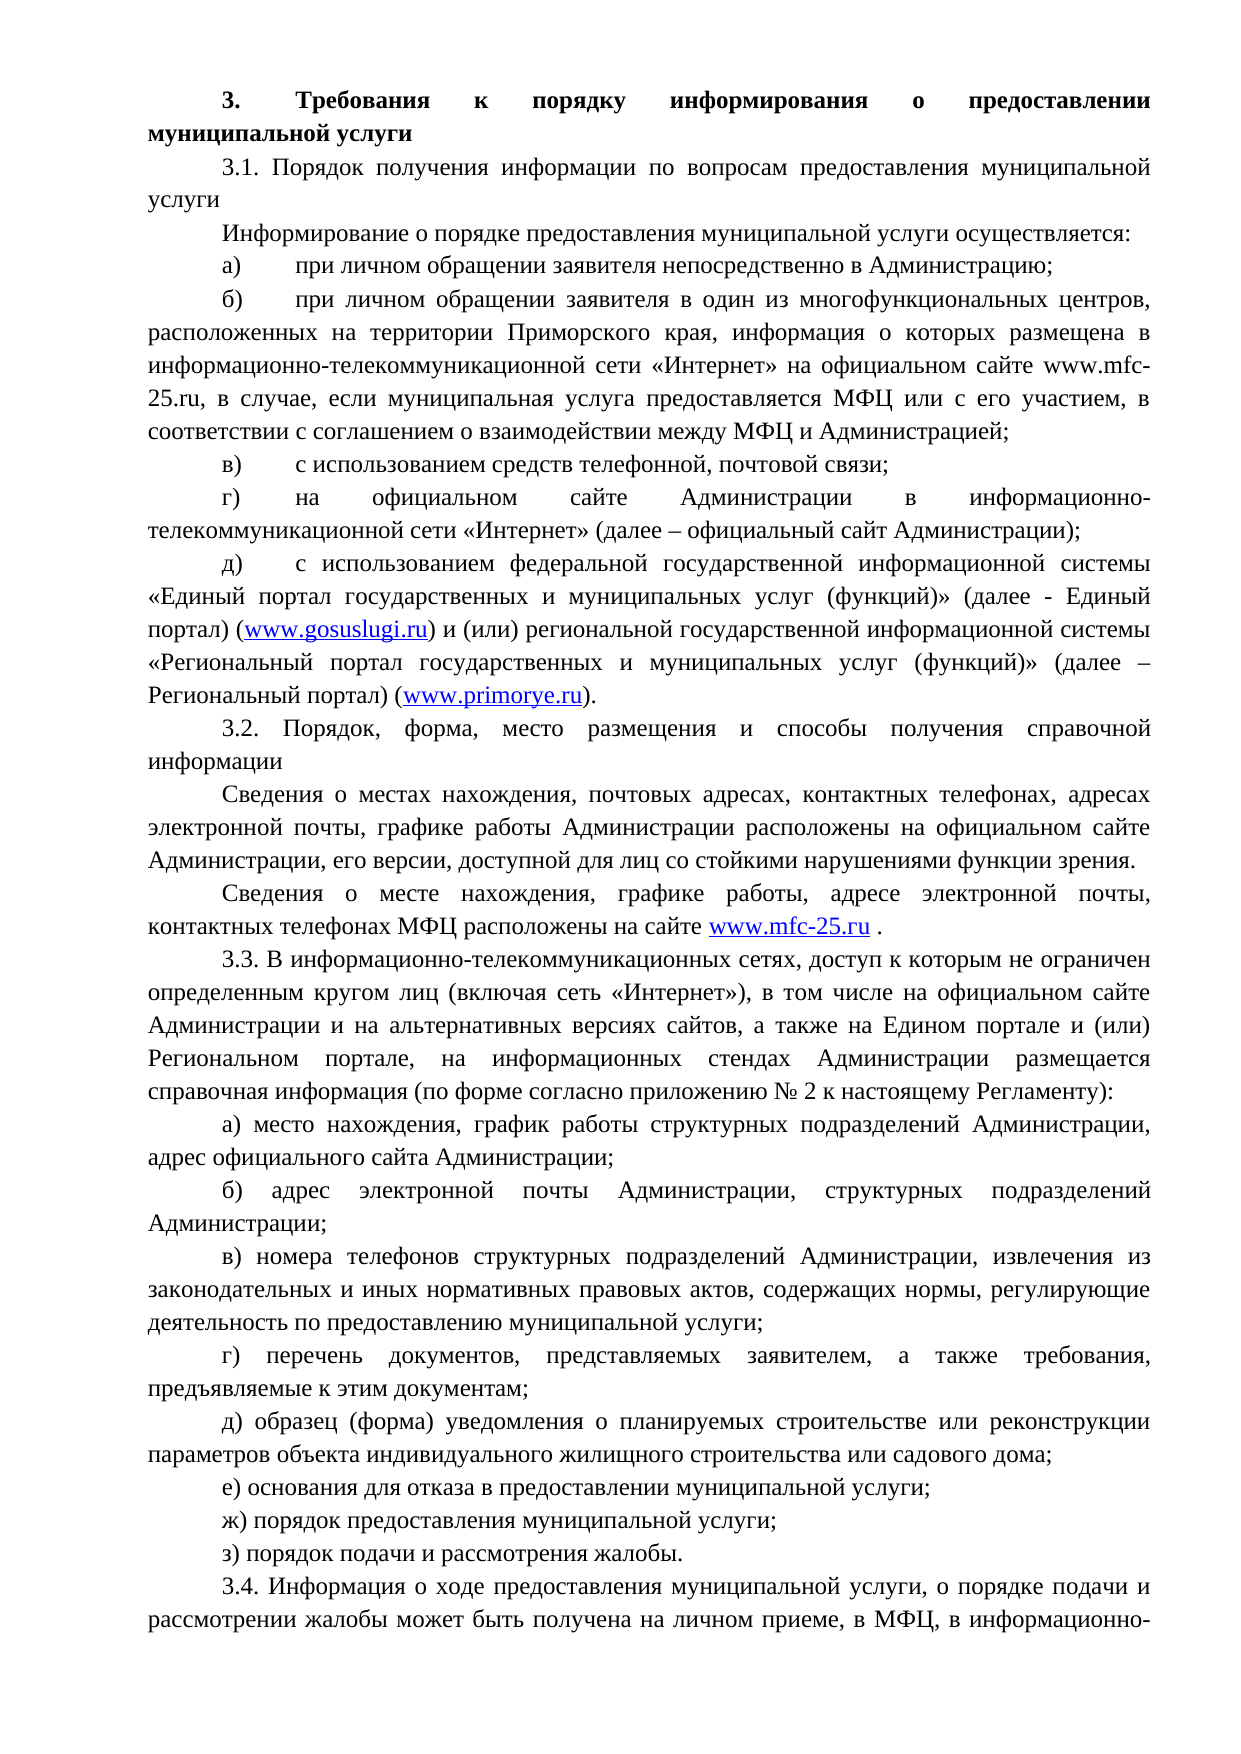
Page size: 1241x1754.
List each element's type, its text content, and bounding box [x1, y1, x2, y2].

text 3.1. Порядок получения информации по вопросам предоставления муниципальной услуги [148, 152, 1152, 213]
list с использованием средств телефонной, почтовой связи; [148, 449, 1152, 477]
text з) порядок подачи и рассмотрения жалобы. [148, 1538, 1152, 1567]
text Сведения о местах нахождения, почтовых адресах, контактных телефонах, адресах электронной почты, графике работы Администрации расположены на официальном сайте Администрации, его версии, доступной для лиц со стойкими нарушениями функции зрения. [148, 779, 1152, 874]
text г) перечень документов, представляемых заявителем, а также требования, предъявляемые к этим документам; [148, 1340, 1152, 1402]
text е) основания для отказа в предоставлении муниципальной услуги; [148, 1472, 1152, 1501]
list Требования к порядку информирования о предоставлении муниципальной услуги [148, 86, 1152, 147]
text в) номера телефонов структурных подразделений Администрации, извлечения из законодательных и иных нормативных правовых актов, содержащих нормы, регулирующие деятельность по предоставлению муниципальной услуги; [148, 1241, 1152, 1336]
text 3.3. В информационно-телекоммуникационных сетях, доступ к которым не ограничен определенным кругом лиц (включая сеть «Интернет»), в том числе на официальном сайте Администрации и на альтернативных версиях сайтов, а также на Едином портале и (или) Региональном портале, на информационных стендах Администрации размещается справочная информация (по форме согласно приложению № 2 к настоящему Регламенту): [148, 944, 1152, 1105]
text Информирование о порядке предоставления муниципальной услуги осуществляется: [148, 218, 1152, 246]
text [148, 1571, 1152, 1633]
text Сведения о месте нахождения, графике работы, адресе электронной почты, контактных телефонах МФЦ расположены на сайте www.mfc-25.гu . [148, 878, 1152, 940]
text б) адрес электронной почты Администрации, структурных подразделений Администрации; [148, 1175, 1152, 1237]
list на официальном сайте Администрации в информационно-телекоммуникационной сети «Интернет» (далее – официальный сайт Администрации); [148, 482, 1152, 543]
list при личном обращении заявителя непосредственно в Администрацию; [148, 251, 1152, 279]
text ж) порядок предоставления муниципальной услуги; [148, 1505, 1152, 1534]
text 3.2. Порядок, форма, место размещения и способы получения справочной информации [148, 713, 1152, 775]
list при личном обращении заявителя в один из многофункциональных центров, расположенных на территории Приморского края, информация о которых размещена в информационно-телекоммуникационной сети «Интернет» на официальном сайте www.mfc-25.ru, в случае, если муниципальная услуга предоставляется МФЦ или с его участием, в соответствии с соглашением о взаимодействии между МФЦ и Администрацией; [148, 284, 1152, 444]
list с использованием федеральной государственной информационной системы «Единый портал государственных и муниципальных услуг (функций)» (далее - Единый портал) (www.gosuslugi.ru) и (или) региональной государственной информационной системы «Региональный портал государственных и муниципальных услуг (функций)» (далее – Региональный портал) (www.primorye.ru). [148, 548, 1152, 709]
text а) место нахождения, график работы структурных подразделений Администрации, адрес официального сайта Администрации; [148, 1109, 1152, 1171]
text д) образец (форма) уведомления о планируемых строительстве или реконструкции параметров объекта индивидуального жилищного строительства или садового дома; [148, 1406, 1152, 1468]
